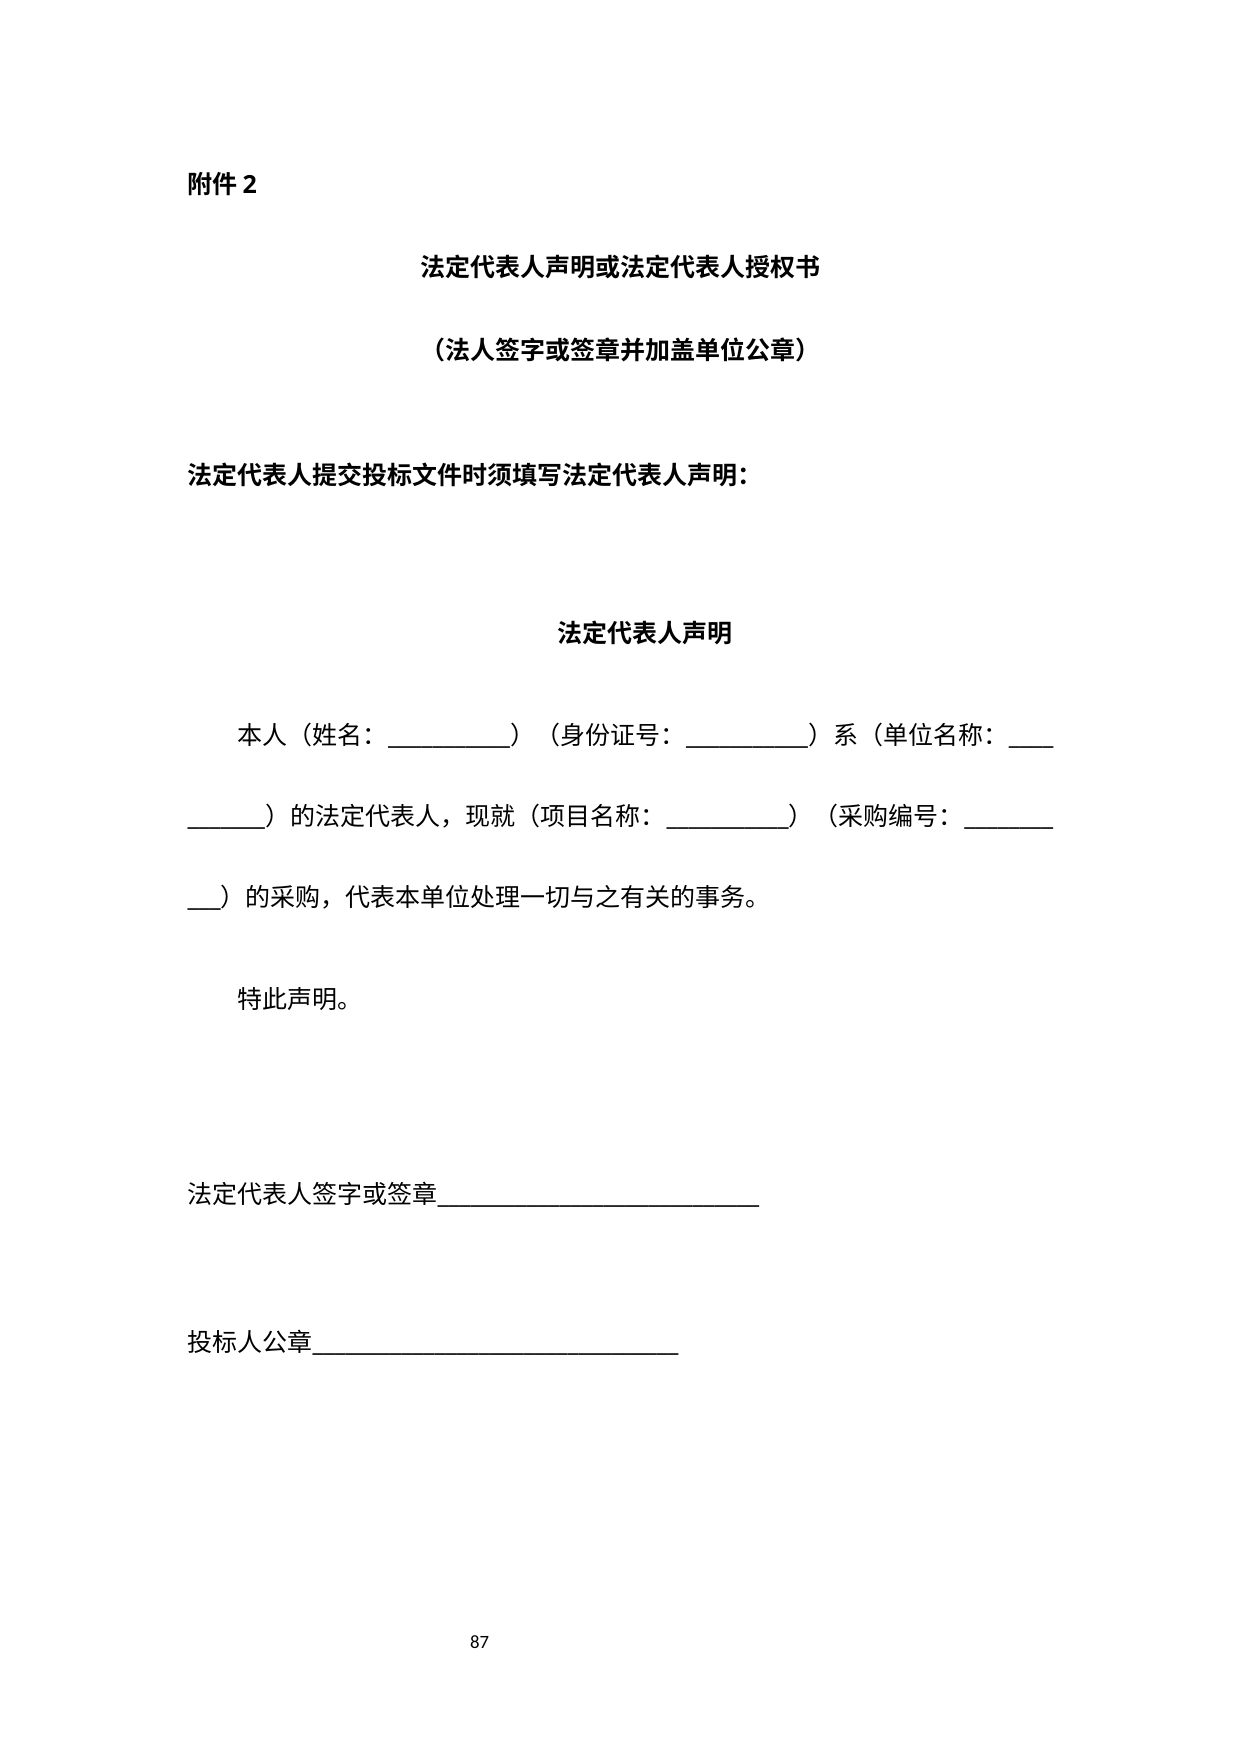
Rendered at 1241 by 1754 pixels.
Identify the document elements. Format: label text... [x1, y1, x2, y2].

text 法定代表人提交投标文件时须填写法定代表人声明： [187, 441, 1053, 506]
text 法定代表人签字或签章_____________________________ [187, 1160, 1053, 1225]
text 本人（姓名：___________）（身份证号：___________）系（单位名称：___________）的法定代表人，现就（项目名称：___________）（采购编号：___________）的采购，代表本单位处理一切与之有关的事务。 [187, 701, 1053, 928]
text 法定代表人声明或法定代表人授权书 [187, 233, 1053, 298]
text （法人签字或签章并加盖单位公章） [187, 316, 1053, 381]
text 特此声明。 [187, 965, 1053, 1030]
text 投标人公章_________________________________ [187, 1308, 1053, 1373]
text 法定代表人声明 [187, 599, 1053, 664]
text 附件2 [187, 150, 1053, 215]
